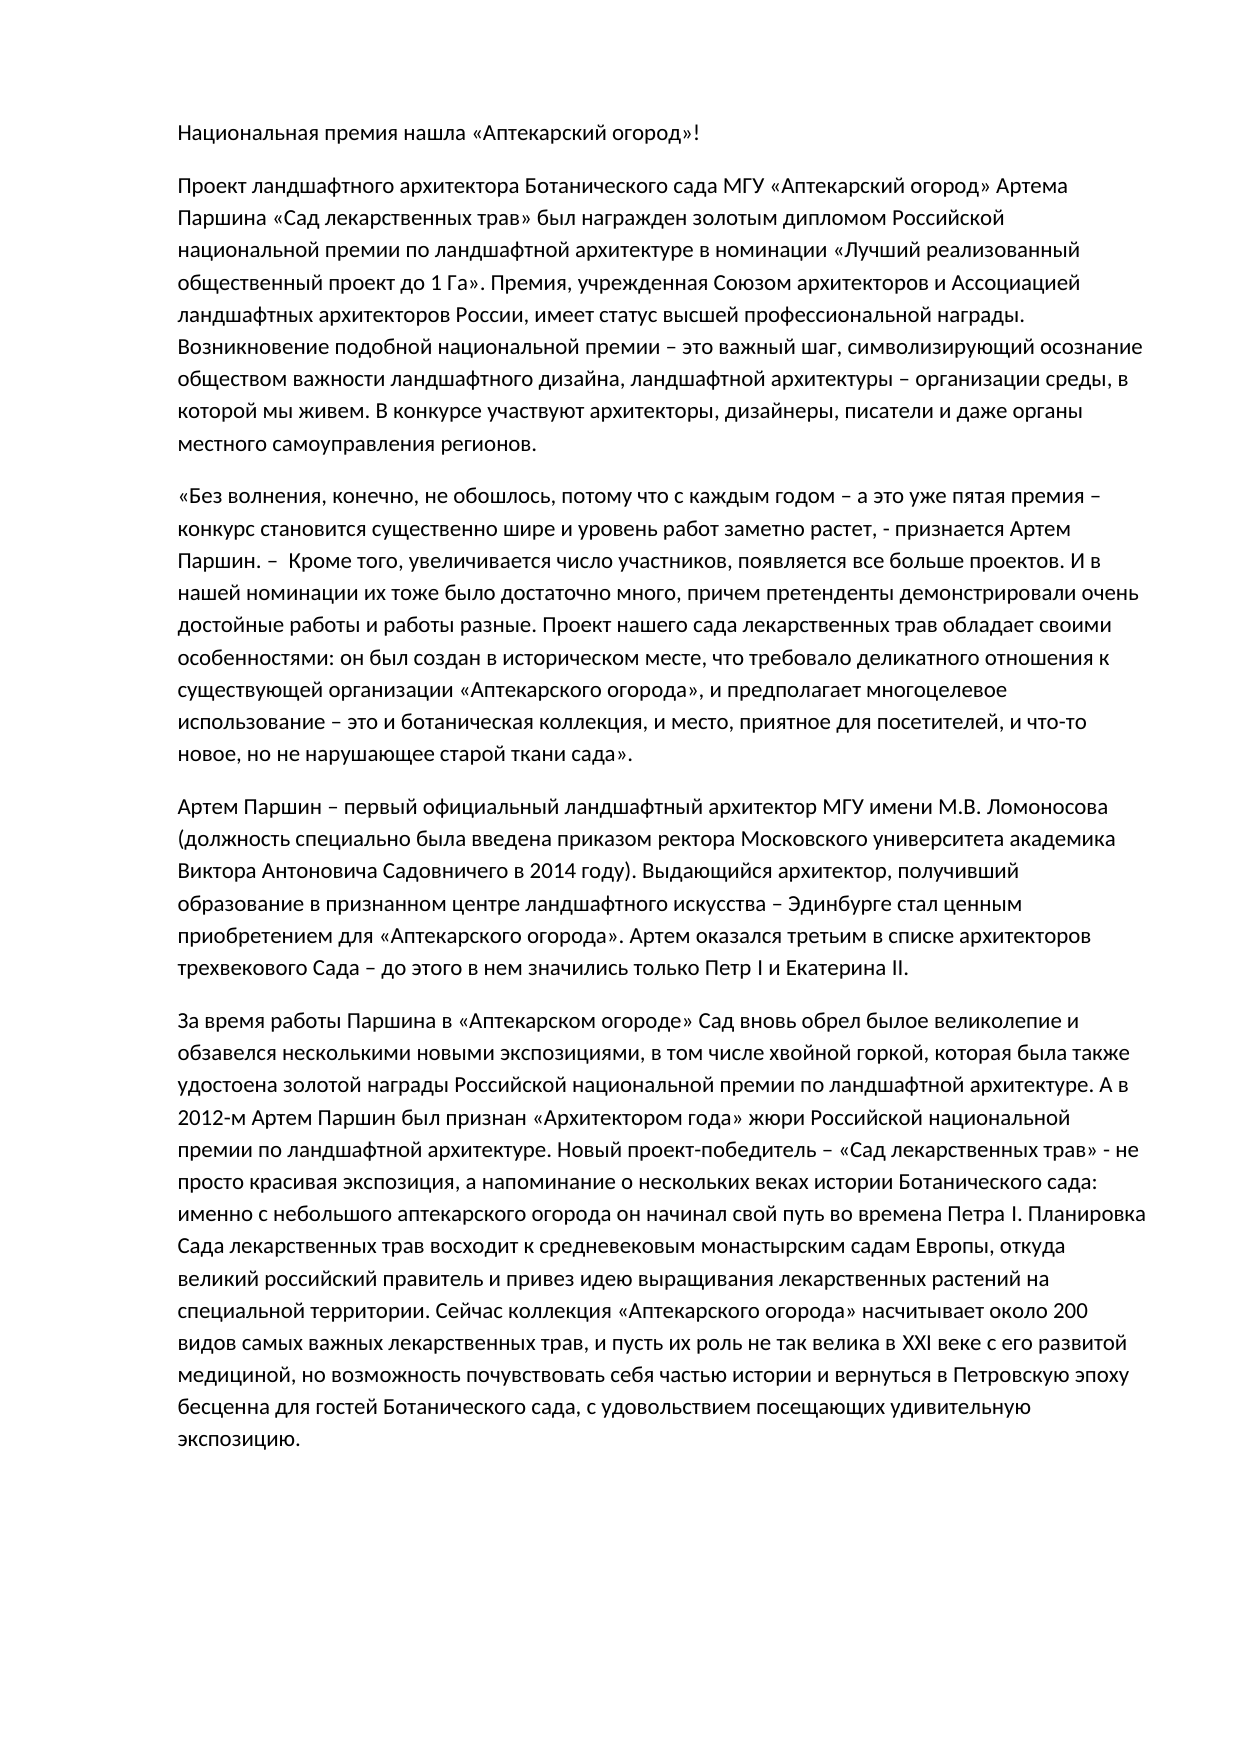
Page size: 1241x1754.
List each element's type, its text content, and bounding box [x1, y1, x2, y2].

text За время работы Паршина в «Аптекарском огороде» Сад вновь обрел былое великолепие и обзавелся несколькими новыми экспозициями, в том числе хвойной горкой, которая была также удостоена золотой награды Российской национальной премии по ландшафтной архитектуре. А в 2012-м Артем Паршин был признан «Архитектором года» жюри Российской национальной премии по ландшафтной архитектуре. Новый проект-победитель – «Сад лекарственных трав» - не просто красивая экспозиция, а напоминание о нескольких веках истории Ботанического сада: именно с небольшого аптекарского огорода он начинал свой путь во времена Петра I. Планировка Сада лекарственных трав восходит к средневековым монастырским садам Европы, откуда великий российский правитель и привез идею выращивания лекарственных растений на специальной территории. Сейчас коллекция «Аптекарского огорода» насчитывает около 200 видов самых важных лекарственных трав, и пусть их роль не так велика в XXI веке с его развитой медициной, но возможность почувствовать себя частью истории и вернуться в Петровскую эпоху бесценна для гостей Ботанического сада, с удовольствием посещающих удивительную экспозицию. [177, 1006, 1152, 1453]
text Проект ландшафтного архитектора Ботанического сада МГУ «Аптекарский огород» Артема Паршина «Сад лекарственных трав» был награжден золотым дипломом Российской национальной премии по ландшафтной архитектуре в номинации «Лучший реализованный общественный проект до 1 Га». Премия, учрежденная Союзом архитекторов и Ассоциацией ландшафтных архитекторов России, имеет статус высшей профессиональной награды. Возникновение подобной национальной премии – это важный шаг, символизирующий осознание обществом важности ландшафтного дизайна, ландшафтной архитектуры – организации среды, в которой мы живем. В конкурсе участвуют архитекторы, дизайнеры, писатели и даже органы местного самоуправления регионов. [177, 171, 1152, 457]
text Артем Паршин – первый официальный ландшафтный архитектор МГУ имени М.В. Ломоносова (должность специально была введена приказом ректора Московского университета академика Виктора Антоновича Садовничего в 2014 году). Выдающийся архитектор, получивший образование в признанном центре ландшафтного искусства – Эдинбурге стал ценным приобретением для «Аптекарского огорода». Артем оказался третьим в списке архитекторов трехвекового Сада – до этого в нем значились только Петр I и Екатерина II. [177, 792, 1152, 981]
text Национальная премия нашла «Аптекарский огород»! [177, 118, 1152, 146]
text «Без волнения, конечно, не обошлось, потому что с каждым годом – а это уже пятая премия – конкурс становится существенно шире и уровень работ заметно растет, - признается Артем Паршин. – Кроме того, увеличивается число участников, появляется все больше проектов. И в нашей номинации их тоже было достаточно много, причем претенденты демонстрировали очень достойные работы и работы разные. Проект нашего сада лекарственных трав обладает своими особенностями: он был создан в историческом месте, что требовало деликатного отношения к существующей организации «Аптекарского огорода», и предполагает многоцелевое использование – это и ботаническая коллекция, и место, приятное для посетителей, и что-то новое, но не нарушающее старой ткани сада». [177, 482, 1152, 767]
